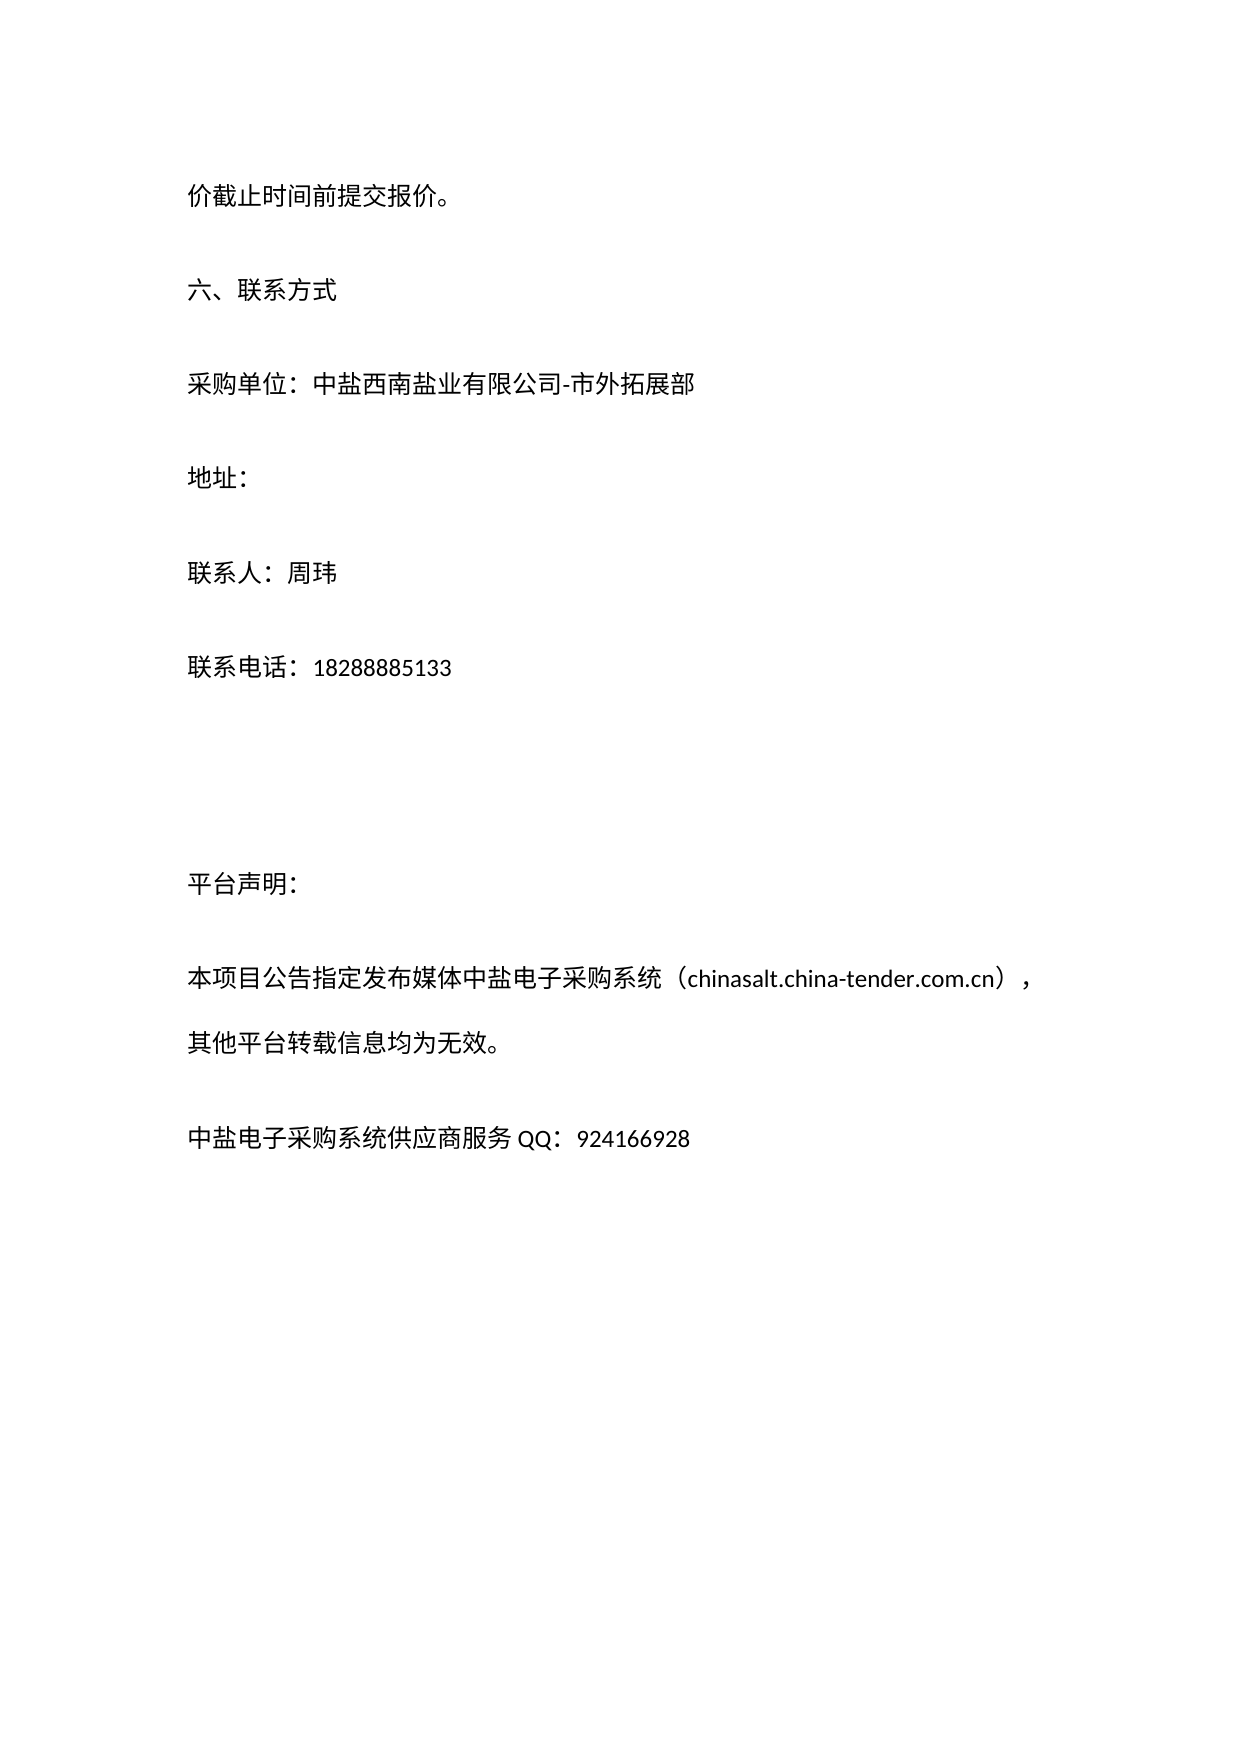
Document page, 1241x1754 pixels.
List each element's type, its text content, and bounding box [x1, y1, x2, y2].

text 联系电话：18288885133 [187, 633, 1053, 698]
text 本项目公告指定发布媒体中盐电子采购系统（chinasalt.china-tender.com.cn），其他平台转载信息均为无效。 [187, 944, 1053, 1074]
text 平台声明： [187, 850, 1053, 915]
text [187, 162, 1053, 227]
text 联系人：周玮 [187, 539, 1053, 604]
text 地址： [187, 444, 1053, 509]
text 采购单位：中盐西南盐业有限公司-市外拓展部 [187, 350, 1053, 415]
text 中盐电子采购系统供应商服务QQ：924166928 [187, 1104, 1053, 1169]
text 六、联系方式 [187, 256, 1053, 321]
